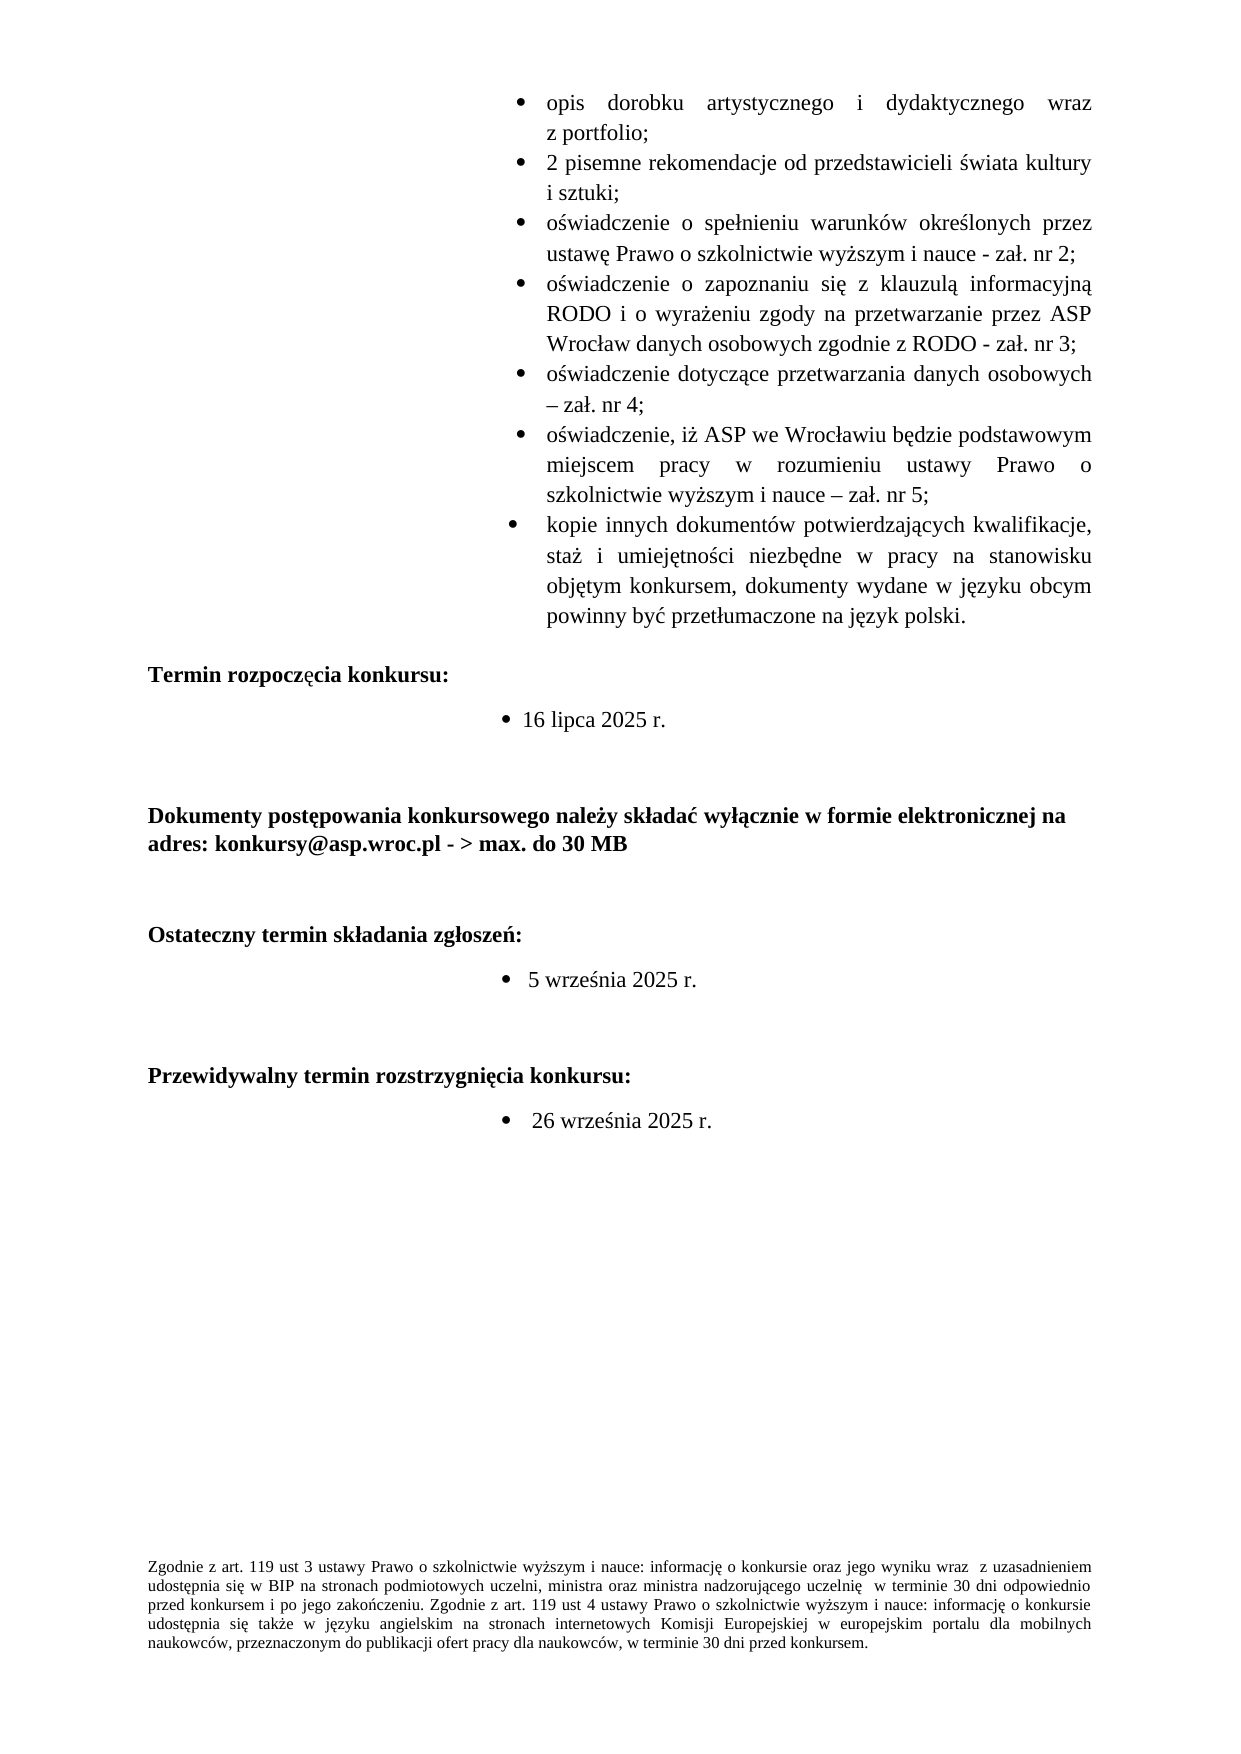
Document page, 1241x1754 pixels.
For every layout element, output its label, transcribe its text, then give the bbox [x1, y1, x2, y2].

text Ostateczny termin składania zgłoszeń: [148, 921, 1093, 947]
list 5 września 2025 r. [223, 966, 1093, 992]
list 16 lipca 2025 r. [223, 706, 1093, 732]
list kopie innych dokumentów potwierdzających kwalifikacje, staż i umiejętności niezbędne w pracy na stanowisku objętym konkursem, dokumenty wydane w języku obcym powinny być przetłumaczone na język polski. [509, 512, 1093, 628]
text Przewidywalny termin rozstrzygnięcia konkursu: [148, 1062, 1093, 1088]
list opis dorobku artystycznego i dydaktycznego wraz z portfolio; [517, 89, 1093, 145]
text Termin rozpoczęcia konkursu: [148, 661, 1093, 687]
list oświadczenie, iż ASP we Wrocławiu będzie podstawowym miejscem pracy w rozumieniu ustawy Prawo o szkolnictwie wyższym i nauce – zał. nr 5; [517, 421, 1093, 508]
text Dokumenty postępowania konkursowego należy składać wyłącznie w formie elektronicznej na adres: konkursy@asp.wroc.pl - > max. do 30 MB [148, 802, 1093, 857]
list 26 września 2025 r. [502, 1107, 1093, 1133]
list 2 pisemne rekomendacje od przedstawicieli świata kultury i sztuki; [517, 149, 1093, 206]
list oświadczenie o zapoznaniu się z klauzulą informacyjną RODO i o wyrażeniu zgody na przetwarzanie przez ASP Wrocław danych osobowych zgodnie z RODO - zał. nr 3; [517, 270, 1093, 357]
list oświadczenie o spełnieniu warunków określonych przez ustawę Prawo o szkolnictwie wyższym i nauce - zał. nr 2; [517, 209, 1093, 266]
list oświadczenie dotyczące przetwarzania danych osobowych – zał. nr 4; [517, 361, 1093, 417]
